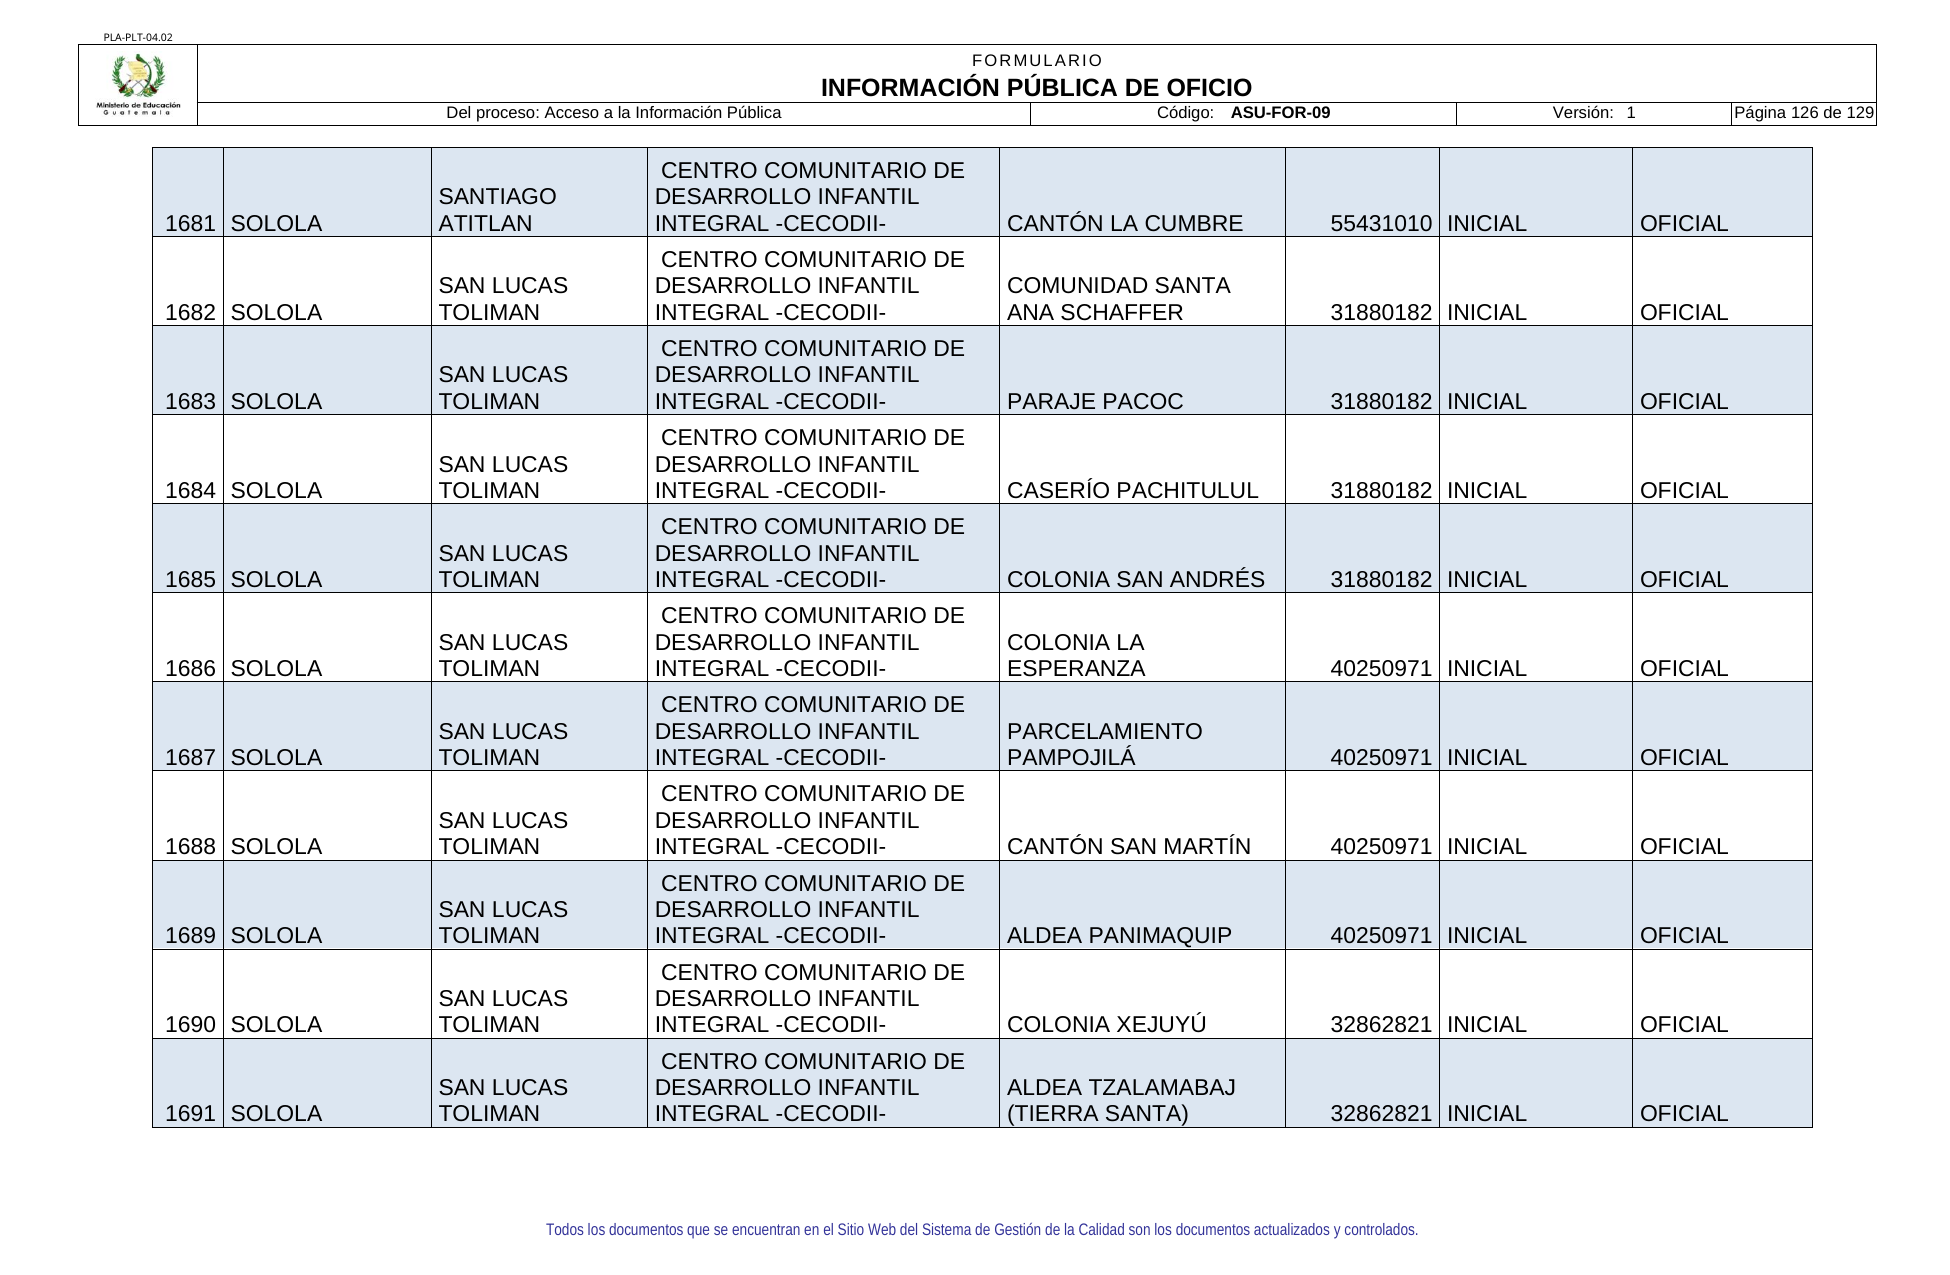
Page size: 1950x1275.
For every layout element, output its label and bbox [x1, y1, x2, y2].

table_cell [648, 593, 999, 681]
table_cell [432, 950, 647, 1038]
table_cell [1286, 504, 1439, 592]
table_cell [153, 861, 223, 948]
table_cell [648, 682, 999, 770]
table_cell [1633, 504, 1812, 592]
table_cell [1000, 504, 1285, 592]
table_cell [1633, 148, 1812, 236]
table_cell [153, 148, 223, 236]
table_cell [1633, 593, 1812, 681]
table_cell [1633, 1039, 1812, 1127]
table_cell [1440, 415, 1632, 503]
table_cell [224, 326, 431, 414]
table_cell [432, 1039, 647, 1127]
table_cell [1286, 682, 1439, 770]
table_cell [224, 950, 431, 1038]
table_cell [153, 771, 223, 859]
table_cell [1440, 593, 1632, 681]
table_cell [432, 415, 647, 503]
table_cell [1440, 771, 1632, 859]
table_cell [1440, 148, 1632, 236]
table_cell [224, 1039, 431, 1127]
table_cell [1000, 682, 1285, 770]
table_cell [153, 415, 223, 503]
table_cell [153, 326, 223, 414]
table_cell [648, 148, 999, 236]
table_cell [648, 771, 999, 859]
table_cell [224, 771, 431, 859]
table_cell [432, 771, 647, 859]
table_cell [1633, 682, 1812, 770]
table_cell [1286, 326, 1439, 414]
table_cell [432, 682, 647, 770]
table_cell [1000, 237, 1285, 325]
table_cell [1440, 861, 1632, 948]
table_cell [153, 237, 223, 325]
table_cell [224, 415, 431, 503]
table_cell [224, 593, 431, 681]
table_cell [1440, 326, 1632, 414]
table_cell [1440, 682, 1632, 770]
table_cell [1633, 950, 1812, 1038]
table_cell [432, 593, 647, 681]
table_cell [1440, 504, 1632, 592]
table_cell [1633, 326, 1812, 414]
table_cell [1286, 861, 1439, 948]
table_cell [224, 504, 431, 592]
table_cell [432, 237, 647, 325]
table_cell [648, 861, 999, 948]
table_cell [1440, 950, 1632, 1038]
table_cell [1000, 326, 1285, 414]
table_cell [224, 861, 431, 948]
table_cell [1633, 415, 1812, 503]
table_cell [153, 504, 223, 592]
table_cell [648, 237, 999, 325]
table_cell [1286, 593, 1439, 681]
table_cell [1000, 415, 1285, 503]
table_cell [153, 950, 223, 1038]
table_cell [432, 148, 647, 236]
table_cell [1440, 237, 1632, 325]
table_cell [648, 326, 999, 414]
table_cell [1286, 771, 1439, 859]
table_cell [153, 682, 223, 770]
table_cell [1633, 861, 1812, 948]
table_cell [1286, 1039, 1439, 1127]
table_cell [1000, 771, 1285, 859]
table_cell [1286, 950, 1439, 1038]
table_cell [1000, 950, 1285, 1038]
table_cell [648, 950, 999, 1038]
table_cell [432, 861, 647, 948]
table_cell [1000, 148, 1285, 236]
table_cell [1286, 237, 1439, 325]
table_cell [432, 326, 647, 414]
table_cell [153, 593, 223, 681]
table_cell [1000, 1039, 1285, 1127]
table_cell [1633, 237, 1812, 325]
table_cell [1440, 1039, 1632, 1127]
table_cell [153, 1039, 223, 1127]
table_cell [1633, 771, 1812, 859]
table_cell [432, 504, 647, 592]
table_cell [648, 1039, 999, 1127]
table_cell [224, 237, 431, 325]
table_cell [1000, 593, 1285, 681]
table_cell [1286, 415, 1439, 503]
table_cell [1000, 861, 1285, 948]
picture [95, 51, 181, 117]
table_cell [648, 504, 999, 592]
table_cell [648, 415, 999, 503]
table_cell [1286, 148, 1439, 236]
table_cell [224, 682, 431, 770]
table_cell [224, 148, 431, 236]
